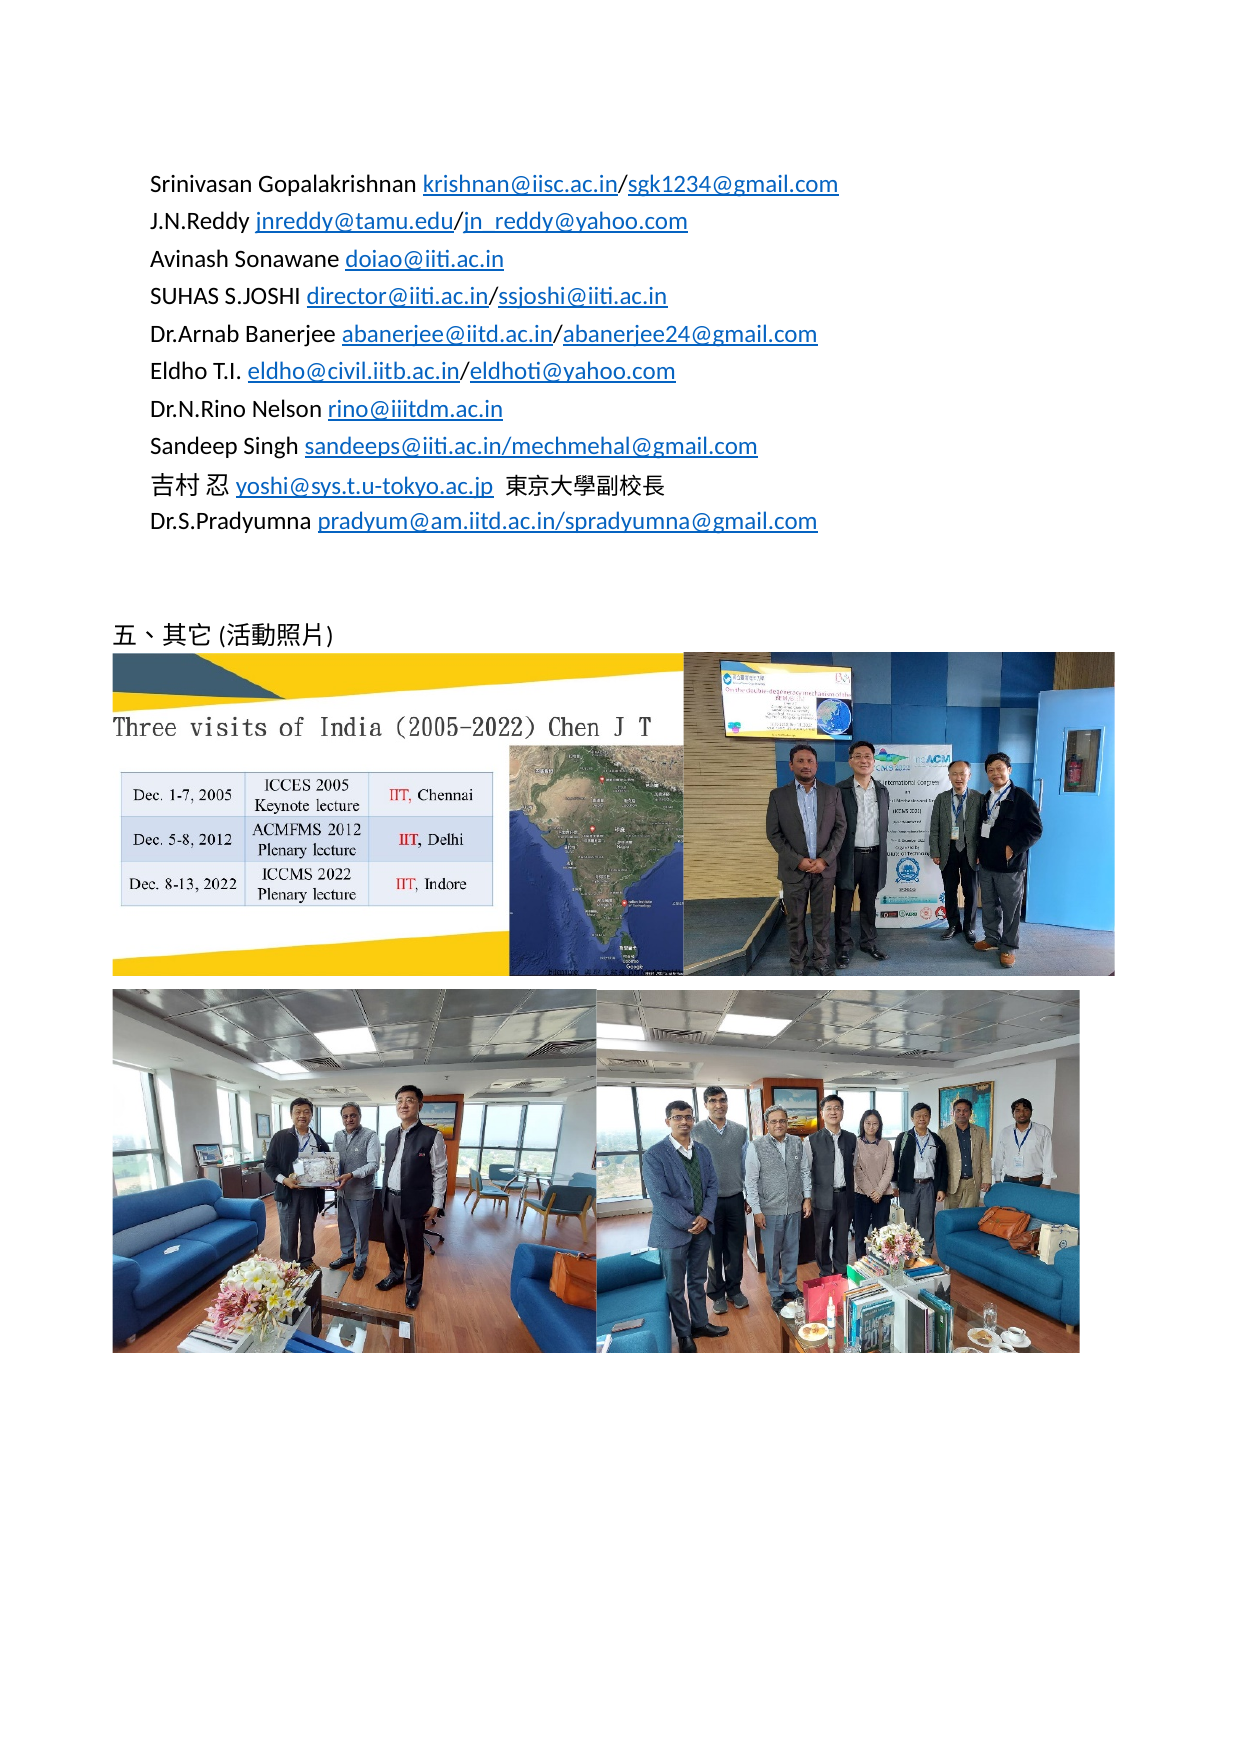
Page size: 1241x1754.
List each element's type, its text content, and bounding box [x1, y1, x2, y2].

list Sandeep Singh sandeeps@iiti.ac.in/mechmehal@gmail.com [150, 427, 1128, 464]
list Dr.N.Rino Nelson rino@iiitdm.ac.in [150, 389, 1128, 427]
list 吉村 忍yoshi@sys.t.u-tokyo.ac.jp 東京大學副校長 [150, 464, 1128, 502]
picture [112, 652, 1115, 976]
picture [112, 989, 1080, 1353]
list Srinivasan Gopalakrishnan krishnan@iisc.ac.in/sgk1234@gmail.com [150, 164, 1128, 202]
list J.N.Reddy jnreddy@tamu.edu/jn_reddy@yahoo.com [150, 202, 1128, 239]
list Avinash Sonawane doiao@iiti.ac.in [150, 239, 1128, 277]
list Dr.Arnab Banerjee abanerjee@iitd.ac.in/abanerjee24@gmail.com [150, 314, 1128, 352]
list Dr.S.Pradyumna pradyum@am.iitd.ac.in/spradyumna@gmail.com [150, 502, 1128, 539]
list SUHAS S.JOSHI director@iiti.ac.in/ssjoshi@iiti.ac.in [150, 277, 1128, 314]
list Eldho T.I. eldho@civil.iitb.ac.in/eldhoti@yahoo.com [150, 352, 1128, 389]
text 五、其它 (活動照片) [112, 614, 1128, 652]
